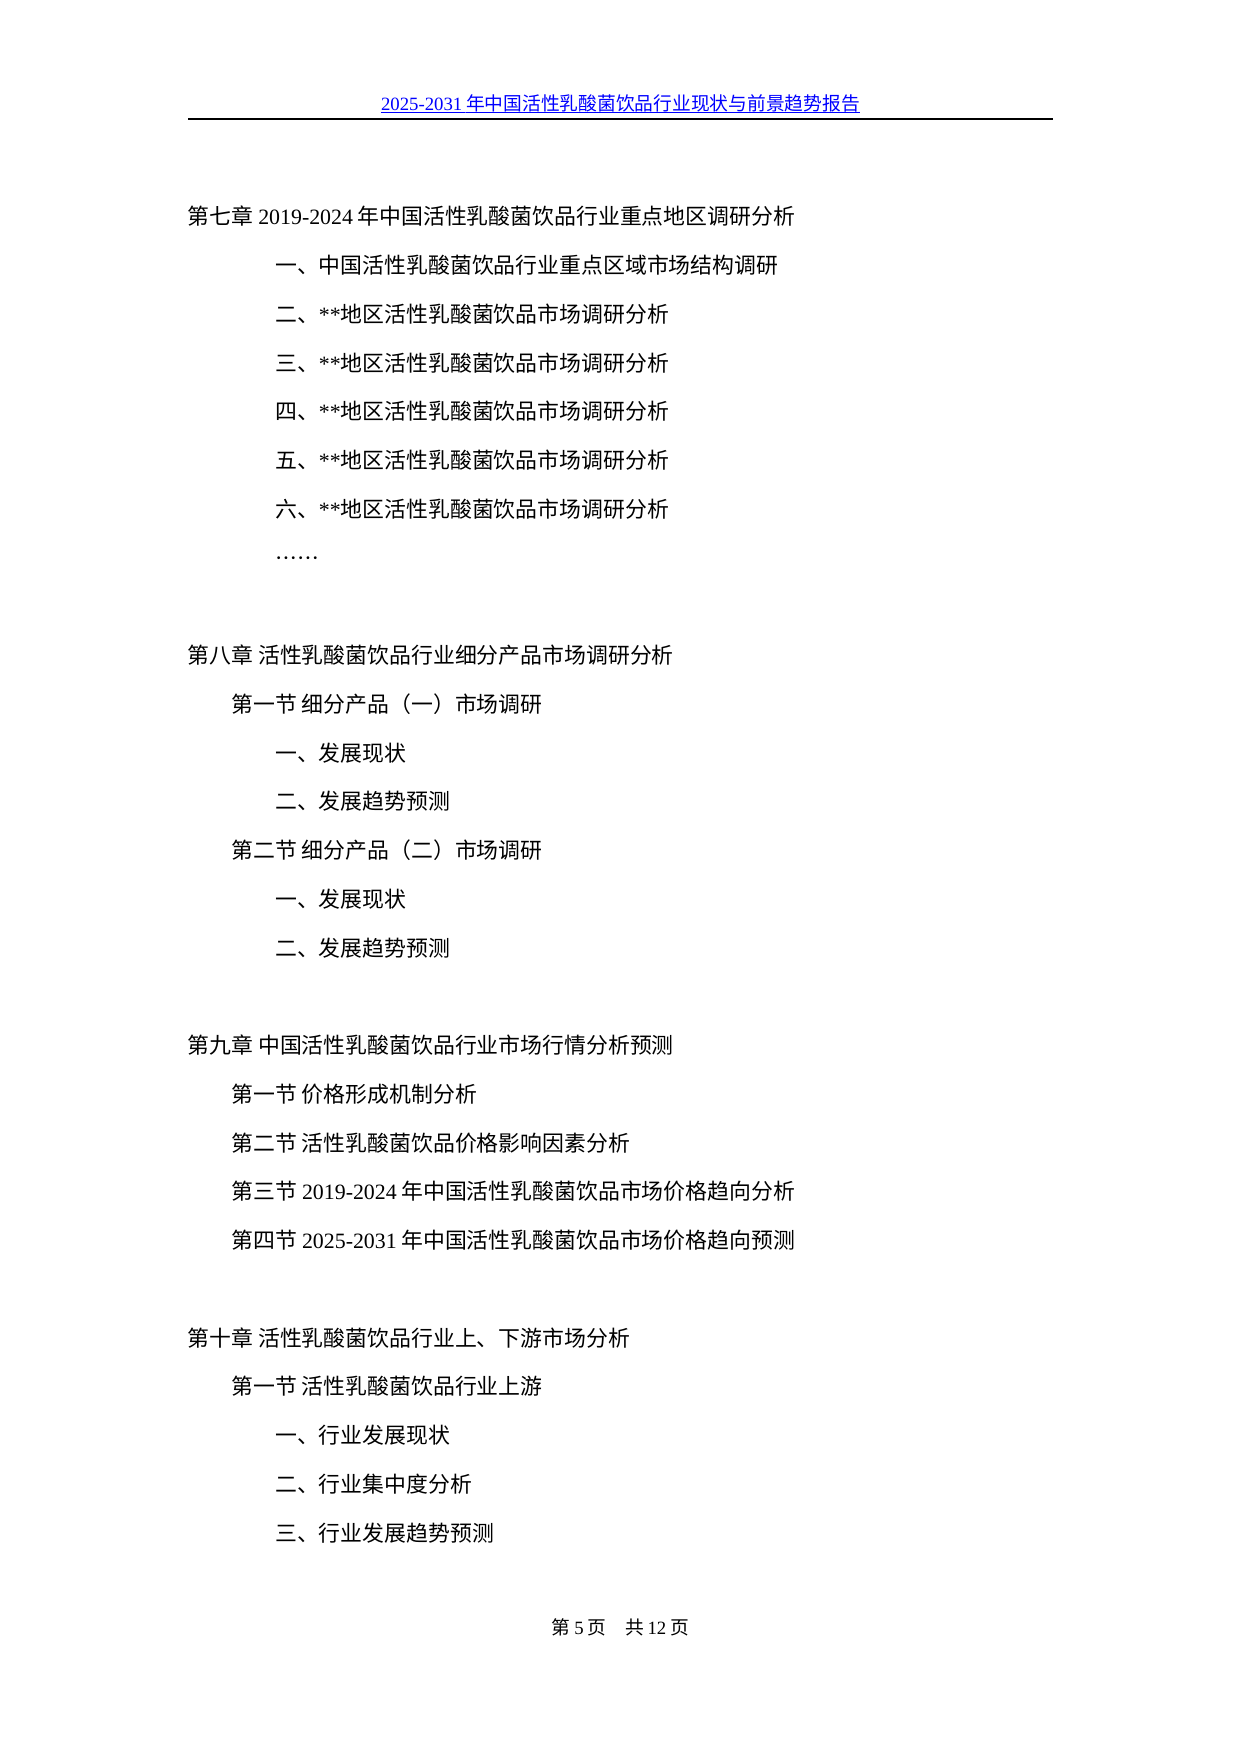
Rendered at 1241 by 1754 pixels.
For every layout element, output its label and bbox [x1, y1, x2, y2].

text [187, 150, 1053, 1548]
